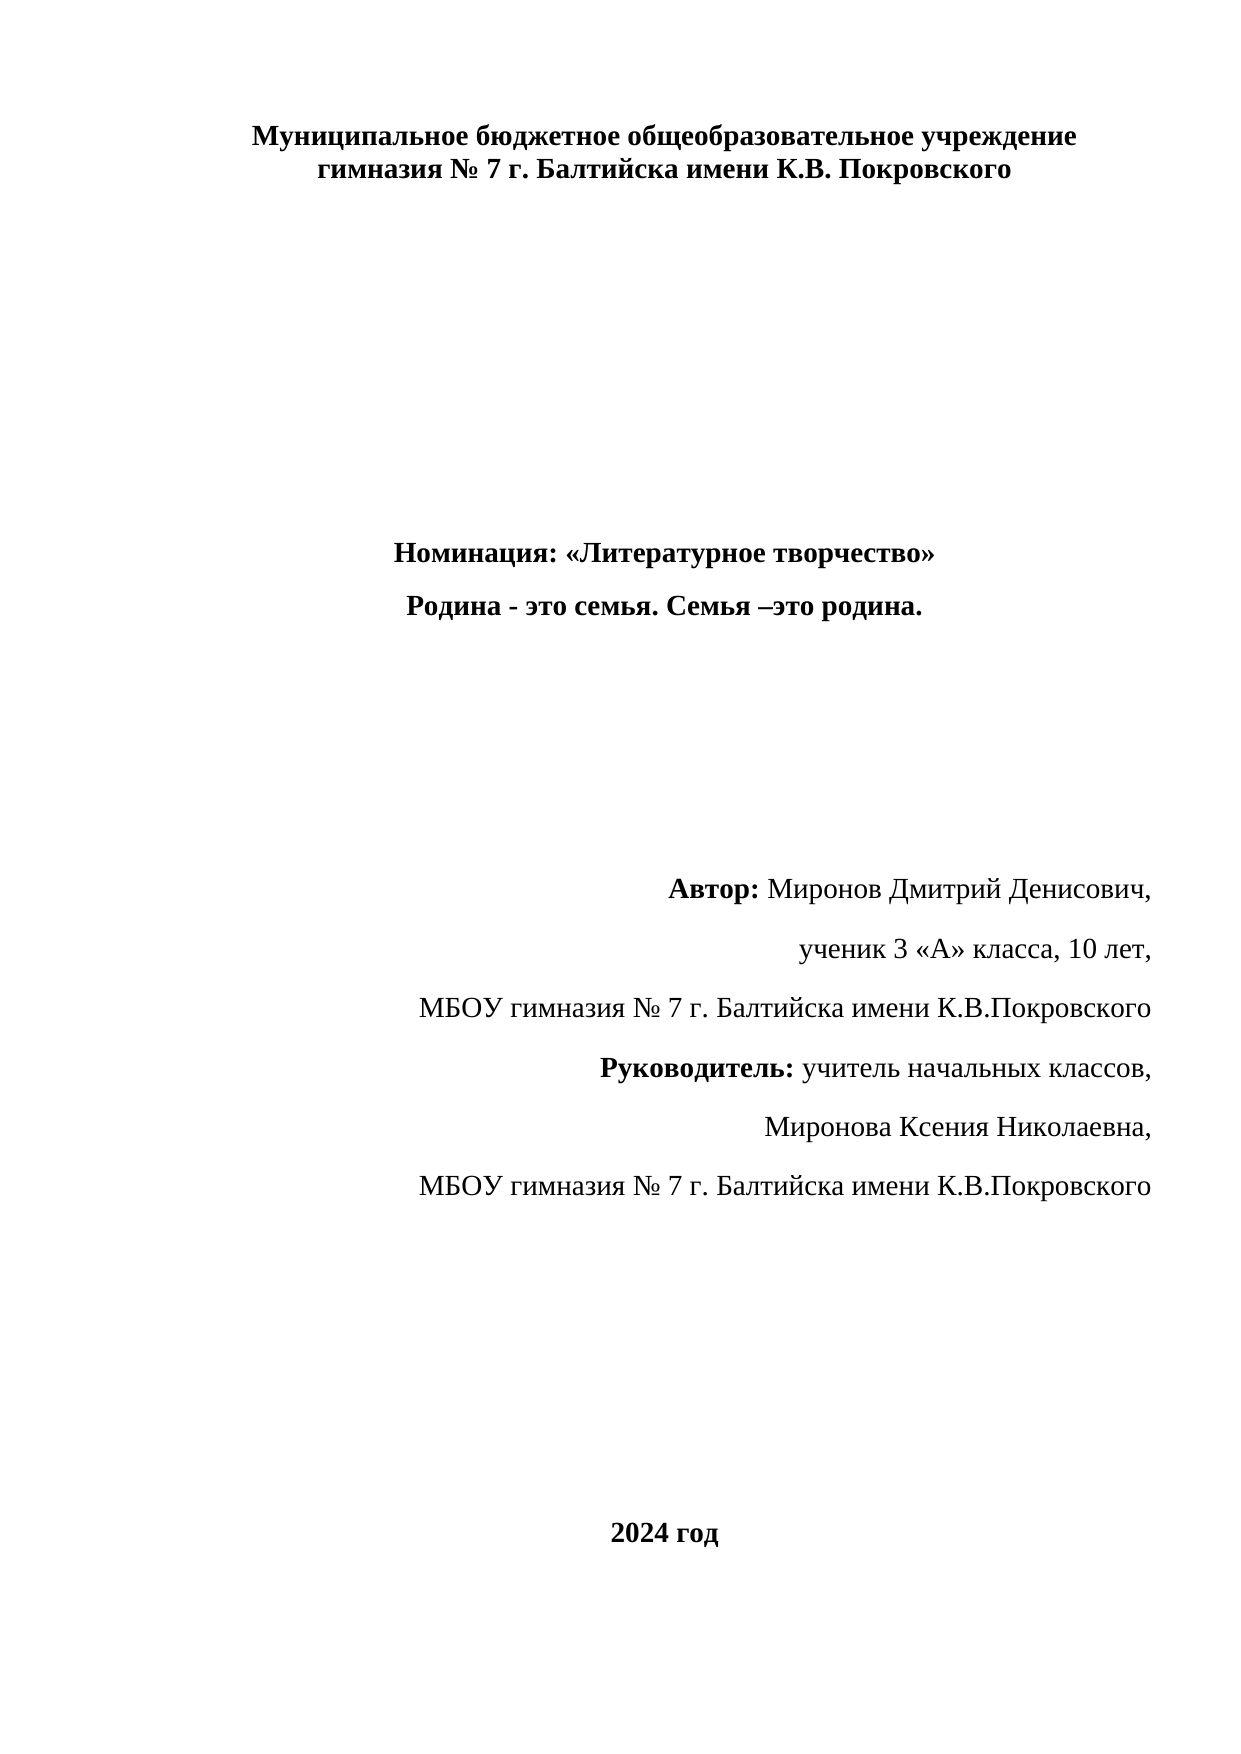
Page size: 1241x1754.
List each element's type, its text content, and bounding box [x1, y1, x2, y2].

text МБОУ гимназия № 7 г. Балтийска имени К.В.Покровского [177, 990, 1152, 1024]
text Миронова Ксения Николаевна, [177, 1109, 1152, 1143]
text Автор: Миронов Дмитрий Денисович, [177, 872, 1152, 905]
text Номинация: «Литературное творчество» [177, 535, 1152, 569]
text Муниципальное бюджетное общеобразовательное учреждение [177, 118, 1152, 152]
text МБОУ гимназия № 7 г. Балтийска имени К.В.Покровского [177, 1168, 1152, 1202]
text Родина - это семья. Семья –это родина. [177, 588, 1152, 621]
text 2024 год [177, 1515, 1152, 1549]
text Руководитель: учитель начальных классов, [177, 1050, 1152, 1083]
text ученик 3 «А» класса, 10 лет, [177, 931, 1152, 964]
list гимназия № 7 г. Балтийска имени К.В. Покровского [177, 152, 1152, 185]
